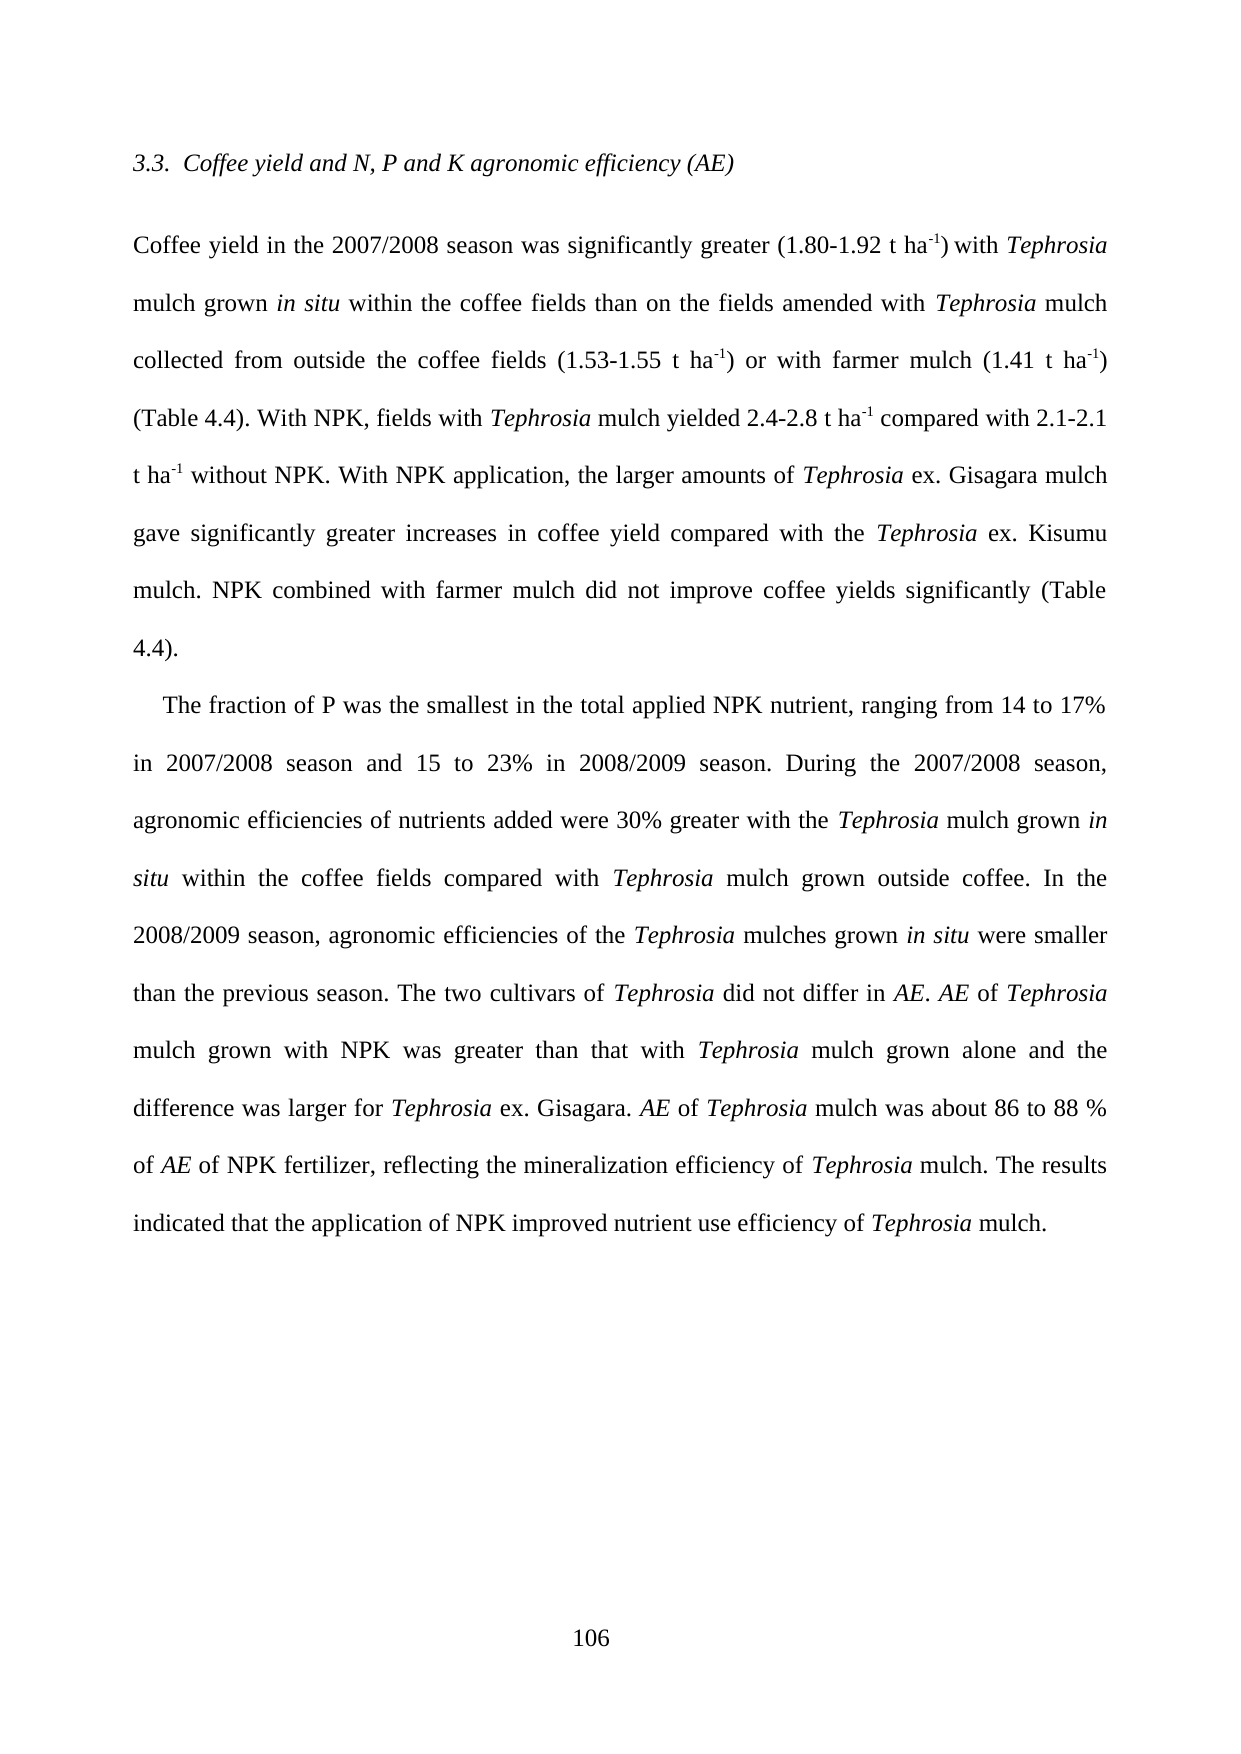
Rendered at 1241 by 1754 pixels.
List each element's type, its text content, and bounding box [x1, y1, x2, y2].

text 3.3. Coffee yield and N, P and K agronomic efficiency (AE) [133, 148, 1229, 176]
text Coffee yield in the 2007/2008 season was significantly greater (1.80-1.92 t ha-1) with Tephrosia mulch grown in situ within the coffee fields than on the fields amended with Tephrosia mulch collected from outside the coffee fields (1.53-1.55 t ha-1) or with farmer mulch (1.41 t ha-1) (Table 4.4). With NPK, fields with Tephrosia mulch yielded 2.4-2.8 t ha-1 compared with 2.1-2.1 t ha-1 without NPK. With NPK application, the larger amounts of Tephrosia ex. Gisagara mulch gave significantly greater increases in coffee yield compared with the Tephrosia ex. Kisumu mulch. NPK combined with farmer mulch did not improve coffee yields significantly (Table 4.4). [133, 230, 1107, 661]
text The fraction of P was the smallest in the total applied NPK nutrient, ranging from 14 to 17% in 2007/2008 season and 15 to 23% in 2008/2009 season. During the 2007/2008 season, agronomic efficiencies of nutrients added were 30% greater with the Tephrosia mulch grown in situ within the coffee fields compared with Tephrosia mulch grown outside coffee. In the 2008/2009 season, agronomic efficiencies of the Tephrosia mulches grown in situ were smaller than the previous season. The two cultivars of Tephrosia did not differ in AE. AE of Tephrosia mulch grown with NPK was greater than that with Tephrosia mulch grown alone and the difference was larger for Tephrosia ex. Gisagara. AE of Tephrosia mulch was about 86 to 88 % of AE of NPK fertilizer, reflecting the mineralization efficiency of Tephrosia mulch. The results indicated that the application of NPK improved nutrient use efficiency of Tephrosia mulch. [133, 690, 1107, 1236]
